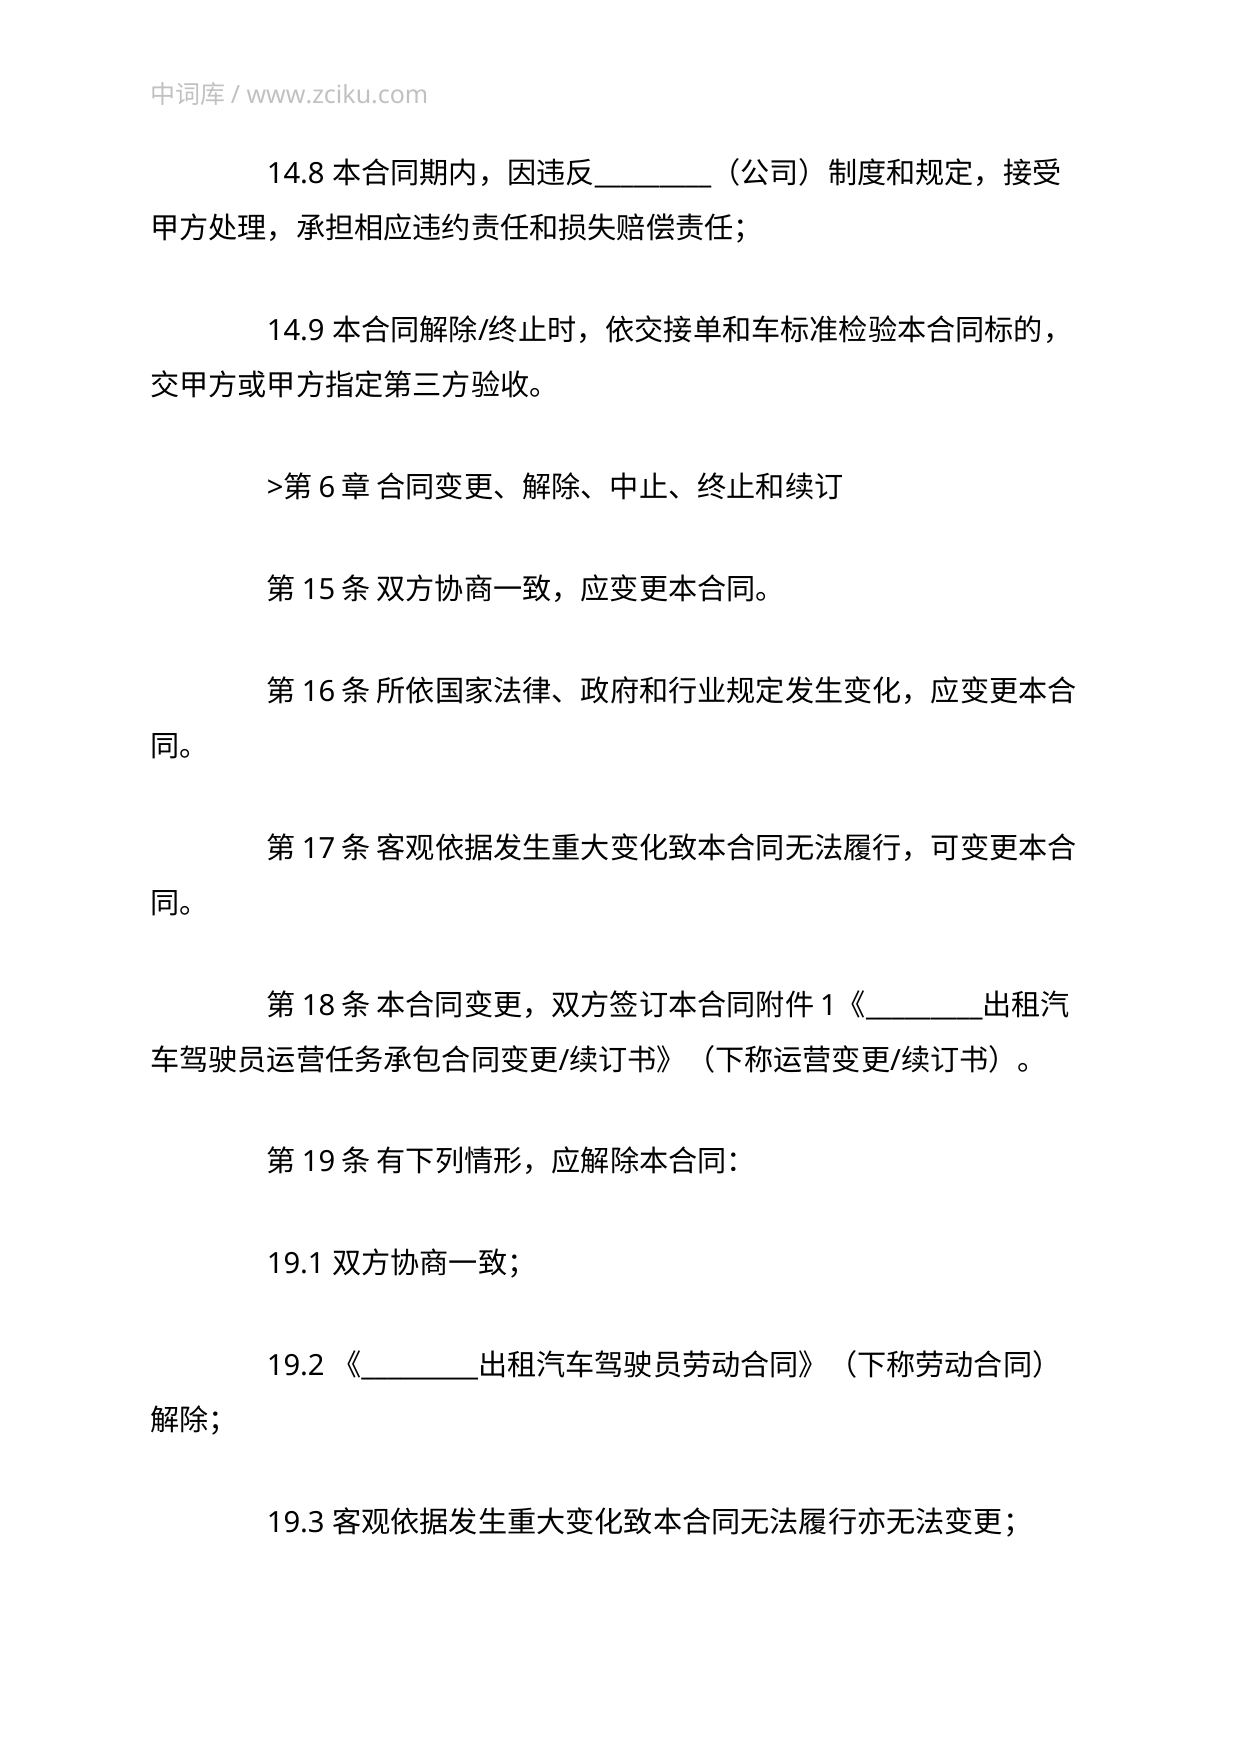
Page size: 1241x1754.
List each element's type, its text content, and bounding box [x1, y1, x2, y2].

text 第16条 所依国家法律、政府和行业规定发生变化，应变更本合同。 [150, 667, 1090, 765]
text 19.3 客观依据发生重大变化致本合同无法履行亦无法变更； [150, 1499, 1090, 1541]
text 第19条 有下列情形，应解除本合同： [150, 1138, 1090, 1180]
text 第18条 本合同变更，双方签订本合同附件1《_________出租汽车驾驶员运营任务承包合同变更/续订书》（下称运营变更/续订书）。 [150, 981, 1090, 1078]
text 19.1 双方协商一致； [150, 1240, 1090, 1282]
text 第15条 双方协商一致，应变更本合同。 [150, 566, 1090, 608]
text 14.9 本合同解除/终止时，依交接单和车标准检验本合同标的，交甲方或甲方指定第三方验收。 [150, 307, 1090, 404]
text 第17条 客观依据发生重大变化致本合同无法履行，可变更本合同。 [150, 824, 1090, 922]
text 14.8 本合同期内，因违反_________（公司）制度和规定，接受甲方处理，承担相应违约责任和损失赔偿责任； [150, 150, 1090, 247]
text 19.2 《_________出租汽车驾驶员劳动合同》（下称劳动合同）解除； [150, 1342, 1090, 1439]
text >第6章 合同变更、解除、中止、终止和续订 [150, 463, 1090, 506]
